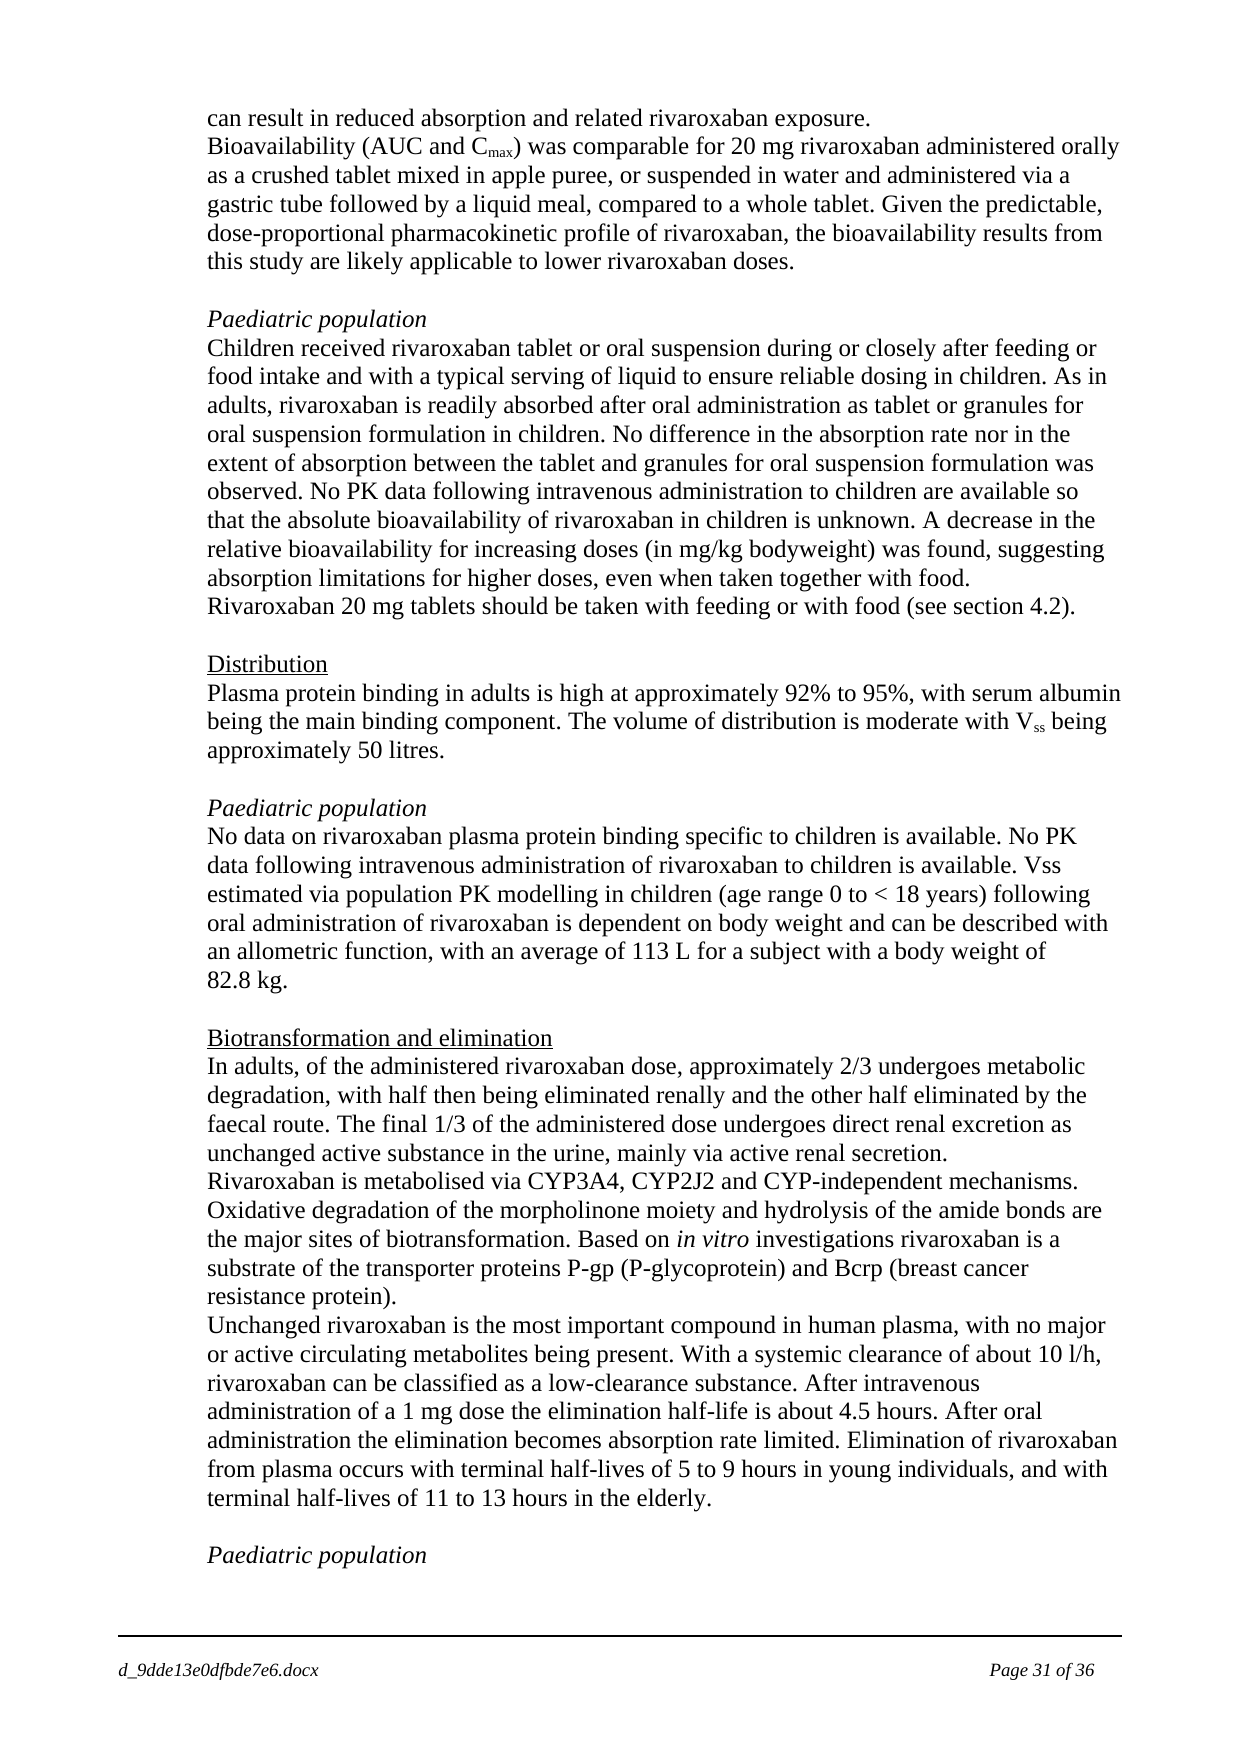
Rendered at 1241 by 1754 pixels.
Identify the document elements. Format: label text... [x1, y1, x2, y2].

text Plasma protein binding in adults is high at approximately 92% to 95%, with serum albumin being the main binding component. The volume of distribution is moderate with Vss being approximately 50 litres. [207, 678, 1122, 764]
text In adults, of the administered rivaroxaban dose, approximately 2/3 undergoes metabolic degradation, with half then being eliminated renally and the other half eliminated by the faecal route. The final 1/3 of the administered dose undergoes direct renal excretion as unchanged active substance in the urine, mainly via active renal secretion. [207, 1051, 1122, 1166]
text Paediatric population [207, 793, 1122, 821]
text Children received rivaroxaban tablet or oral suspension during or closely after feeding or food intake and with a typical serving of liquid to ensure reliable dosing in children. As in adults, rivaroxaban is readily absorbed after oral administration as tablet or granules for oral suspension formulation in children. No difference in the absorption rate nor in the extent of absorption between the tablet and granules for oral suspension formulation was observed. No PK data following intravenous administration to children are available so that the absolute bioavailability of rivaroxaban in children is unknown. A decrease in the relative bioavailability for increasing doses (in mg/kg bodyweight) was found, suggesting absorption limitations for higher doses, even when taken together with food. [207, 333, 1122, 591]
text Rivaroxaban 20 mg tablets should be taken with feeding or with food (see section 4.2). [207, 591, 1122, 620]
text Paediatric population [207, 304, 1122, 333]
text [207, 103, 1122, 131]
text Rivaroxaban is metabolised via CYP3A4, CYP2J2 and CYP-independent mechanisms. Oxidative degradation of the morpholinone moiety and hydrolysis of the amide bonds are the major sites of biotransformation. Based on in vitro investigations rivaroxaban is a substrate of the transporter proteins P-gp (P-glycoprotein) and Bcrp (breast cancer resistance protein). [207, 1166, 1122, 1310]
text No data on rivaroxaban plasma protein binding specific to children is available. No PK data following intravenous administration of rivaroxaban to children is available. Vss estimated via population PK modelling in children (age range 0 to < 18 years) following oral administration of rivaroxaban is dependent on body weight and can be described with an allometric function, with an average of 113 L for a subject with a body weight of 82.8 kg. [207, 821, 1122, 994]
text Biotransformation and elimination [207, 1023, 1122, 1051]
text Unchanged rivaroxaban is the most important compound in human plasma, with no major or active circulating metabolites being present. With a systemic clearance of about 10 l/h, rivaroxaban can be classified as a low-clearance substance. After intravenous administration of a 1 mg dose the elimination half-life is about 4.5 hours. After oral administration the elimination becomes absorption rate limited. Elimination of rivaroxaban from plasma occurs with terminal half-lives of 5 to 9 hours in young individuals, and with terminal half-lives of 11 to 13 hours in the elderly. [207, 1310, 1122, 1511]
text Bioavailability (AUC and Cmax) was comparable for 20 mg rivaroxaban administered orally as a crushed tablet mixed in apple puree, or suspended in water and administered via a gastric tube followed by a liquid meal, compared to a whole tablet. Given the predictable, dose-proportional pharmacokinetic profile of rivaroxaban, the bioavailability results from this study are likely applicable to lower rivaroxaban doses. [207, 131, 1122, 275]
text Paediatric population [207, 1540, 1122, 1569]
text Distribution [207, 649, 1122, 678]
